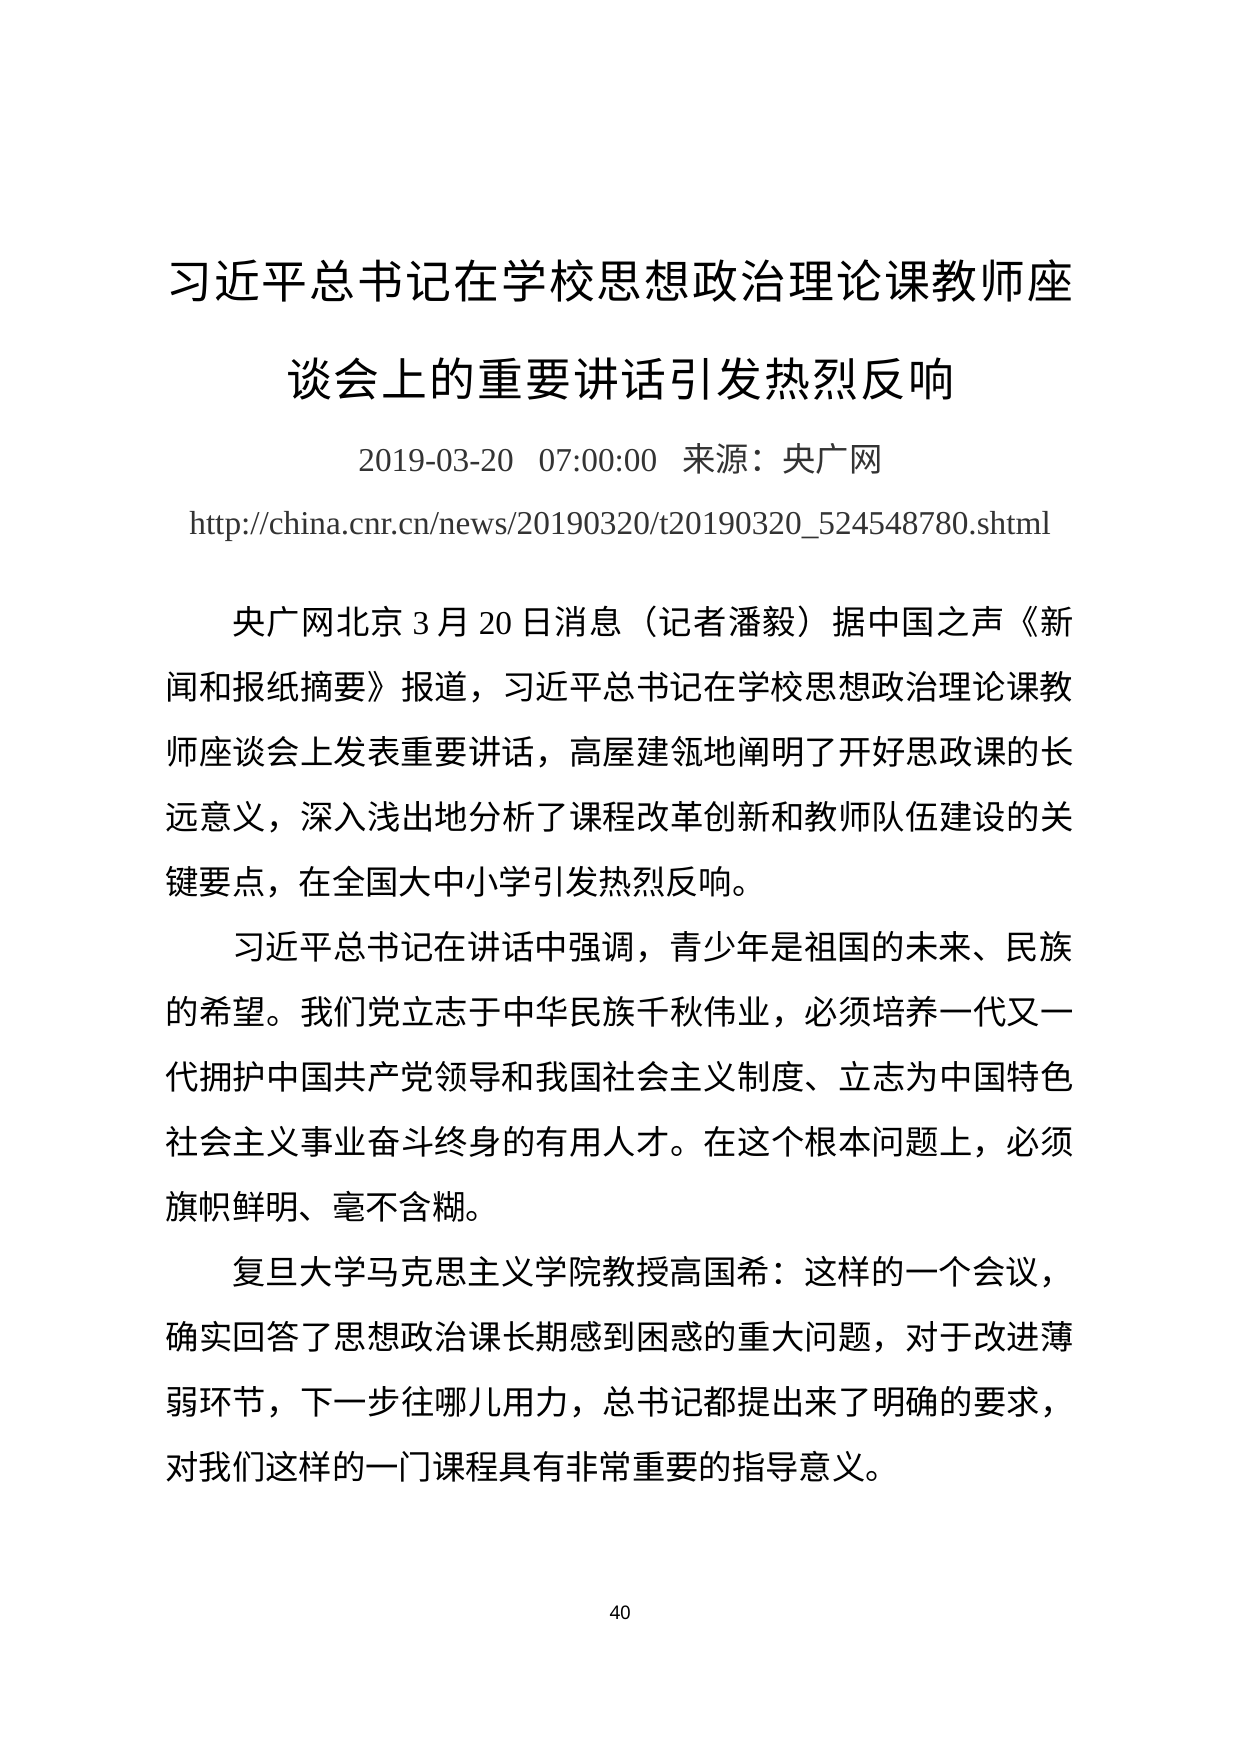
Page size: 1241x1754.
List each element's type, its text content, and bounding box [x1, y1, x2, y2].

text 2019-03-20 07:00:00 来源：央广网 [165, 425, 1075, 490]
text 复旦大学马克思主义学院教授高国希：这样的一个会议，确实回答了思想政治课长期感到困惑的重大问题，对于改进薄弱环节，下一步往哪儿用力，总书记都提出来了明确的要求，对我们这样的一门课程具有非常重要的指导意义。 [165, 1237, 1075, 1497]
subtitle 习近平总书记在学校思想政治理论课教师座谈会上的重要讲话引发热烈反响 [165, 230, 1075, 425]
text 习近平总书记在讲话中强调，青少年是祖国的未来、民族的希望。我们党立志于中华民族千秋伟业，必须培养一代又一代拥护中国共产党领导和我国社会主义制度、立志为中国特色社会主义事业奋斗终身的有用人才。在这个根本问题上，必须旗帜鲜明、毫不含糊。 [165, 912, 1075, 1237]
text http://china.cnr.cn/news/20190320/t20190320_524548780.shtml [165, 490, 1075, 555]
text 央广网北京3月20日消息（记者潘毅）据中国之声《新闻和报纸摘要》报道，习近平总书记在学校思想政治理论课教师座谈会上发表重要讲话，高屋建瓴地阐明了开好思政课的长远意义，深入浅出地分析了课程改革创新和教师队伍建设的关键要点，在全国大中小学引发热烈反响。 [165, 587, 1075, 912]
